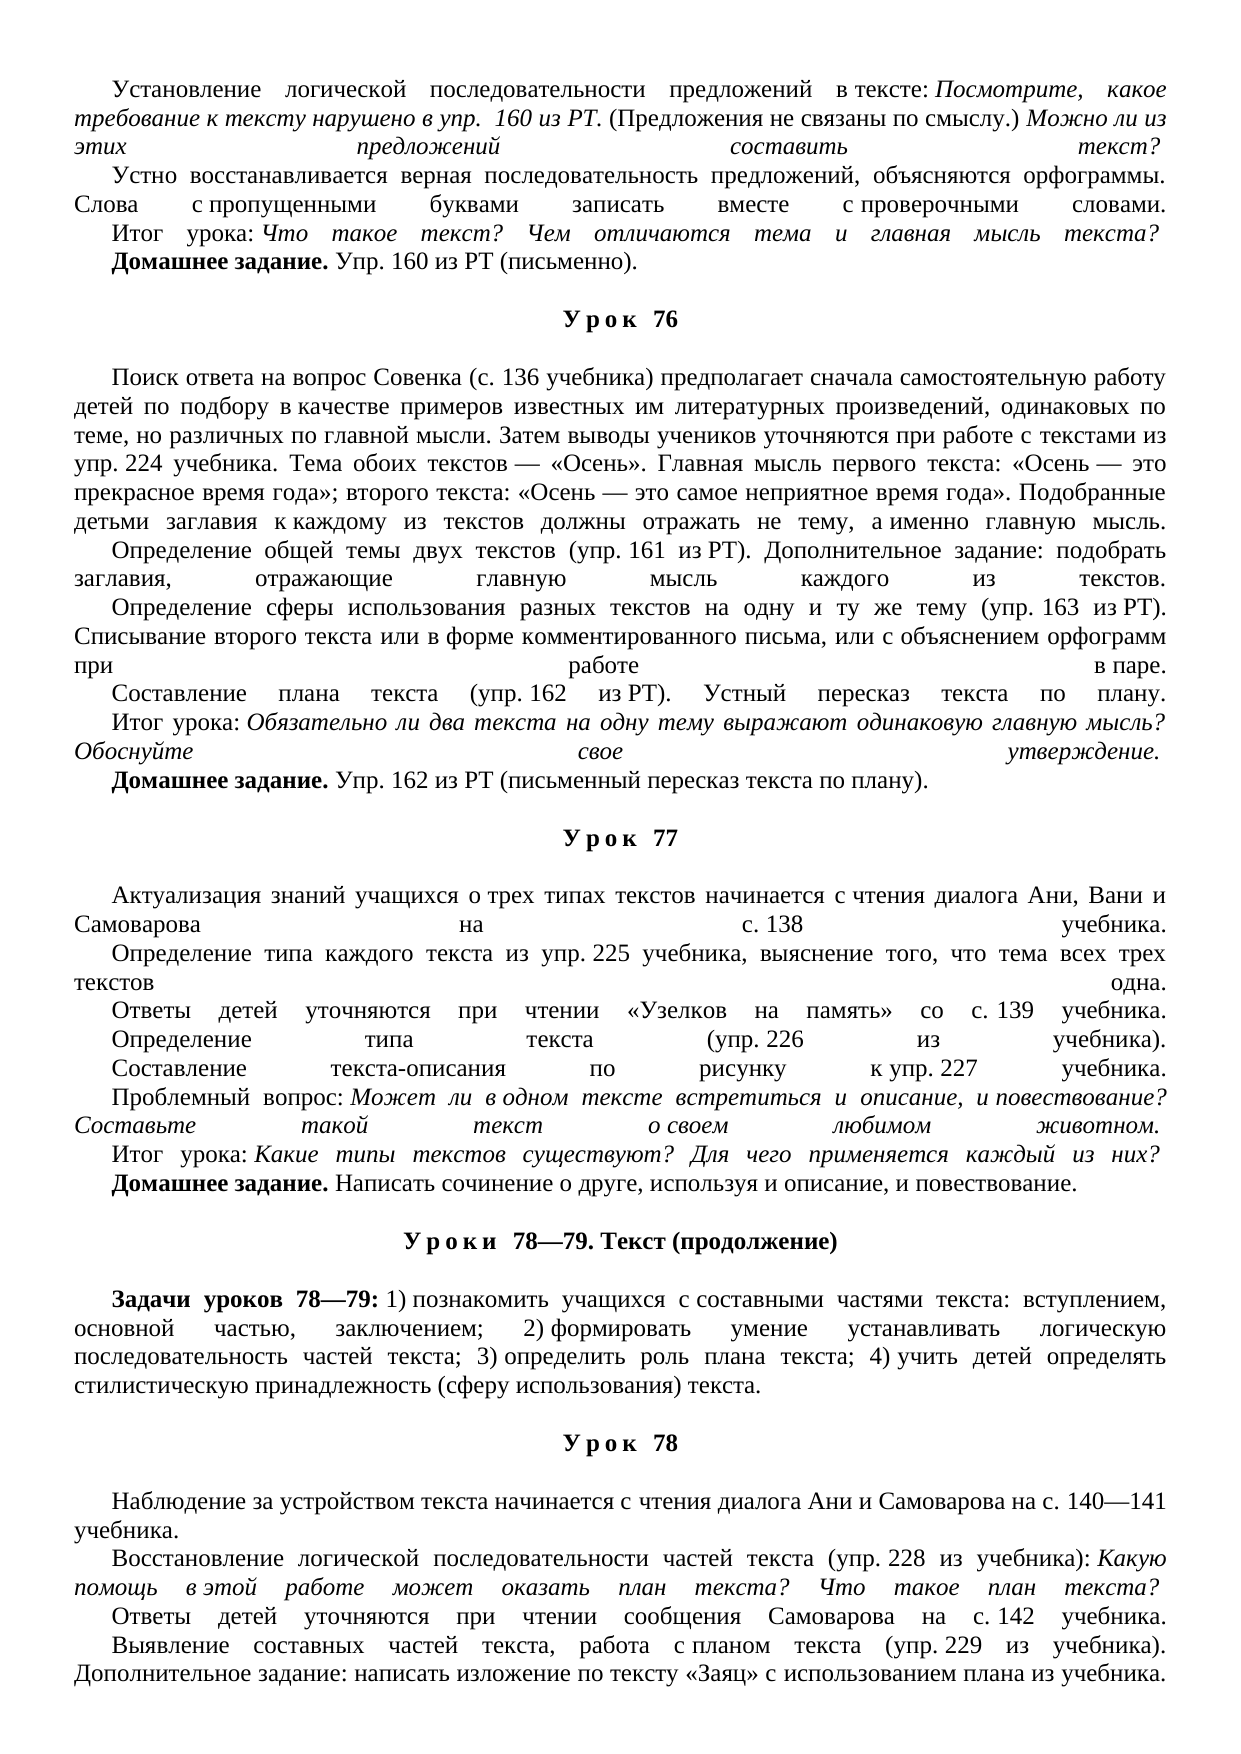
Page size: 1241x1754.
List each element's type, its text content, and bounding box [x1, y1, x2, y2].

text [74, 74, 1167, 275]
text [74, 1486, 1167, 1687]
text Уроки 78—79. Текст (продолжение) [74, 1226, 1167, 1255]
text Актуализация знаний учащихся о трех типах текстов начинается с чтения диалога Ани, Вани и Самоварова на с. 138 учебника. Определение типа каждого текста из упр. 225 учебника, выяснение того, что тема всех трех текстов одна. Ответы детей уточняются при чтении «Узелков на память» со с. 139 учебника. Определение типа текста (упр. 226 из учебника). Составление текста-описания по рисунку к упр. 227 учебника. Проблемный вопрос: Может ли в одном тексте встретиться и описание, и повествование? Составьте такой текст о своем любимом животном. Итог урока: Какие типы текстов существуют? Для чего применяется каждый из них? Домашнее задание. Написать сочинение о друге, используя и описание, и повествование. [74, 881, 1167, 1197]
text Задачи уроков 78—79: 1) познакомить учащихся с составными частями текста: вступлением, основной частью, заключением; 2) формировать умение устанавливать логическую последовательность частей текста; 3) определить роль плана текста; 4) учить детей определять стилистическую принадлежность (сферу использования) текста. [74, 1284, 1167, 1399]
text Поиск ответа на вопрос Совенка (с. 136 учебника) предполагает сначала самостоятельную работу детей по подбору в качестве примеров известных им литературных произведений, одинаковых по теме, но различных по главной мысли. Затем выводы учеников уточняются при работе с текстами из упр. 224 учебника. Тема обоих текстов — «Осень». Главная мысль первого текста: «Осень — это прекрасное время года»; второго текста: «Осень — это самое неприятное время года». Подобранные детьми заглавия к каждому из текстов должны отражать не тему, а именно главную мысль. Определение общей темы двух текстов (упр. 161 из РТ). Дополнительное задание: подобрать заглавия, отражающие главную мысль каждого из текстов. Определение сферы использования разных текстов на одну и ту же тему (упр. 163 из РТ). Списывание второго текста или в форме комментированного письма, или с объяснением орфограмм при работе в паре. Составление плана текста (упр. 162 из PT). Устный пересказ текста по плану. Итог урока: Обязательно ли два текста на одну тему выражают одинаковую главную мысль? Обоснуйте свое утверждение. Домашнее задание. Упр. 162 из РТ (письменный пересказ текста по плану). [74, 362, 1167, 793]
text Урок 77 [74, 823, 1167, 851]
text Урок 78 [74, 1428, 1167, 1457]
text Урок 76 [74, 304, 1167, 333]
